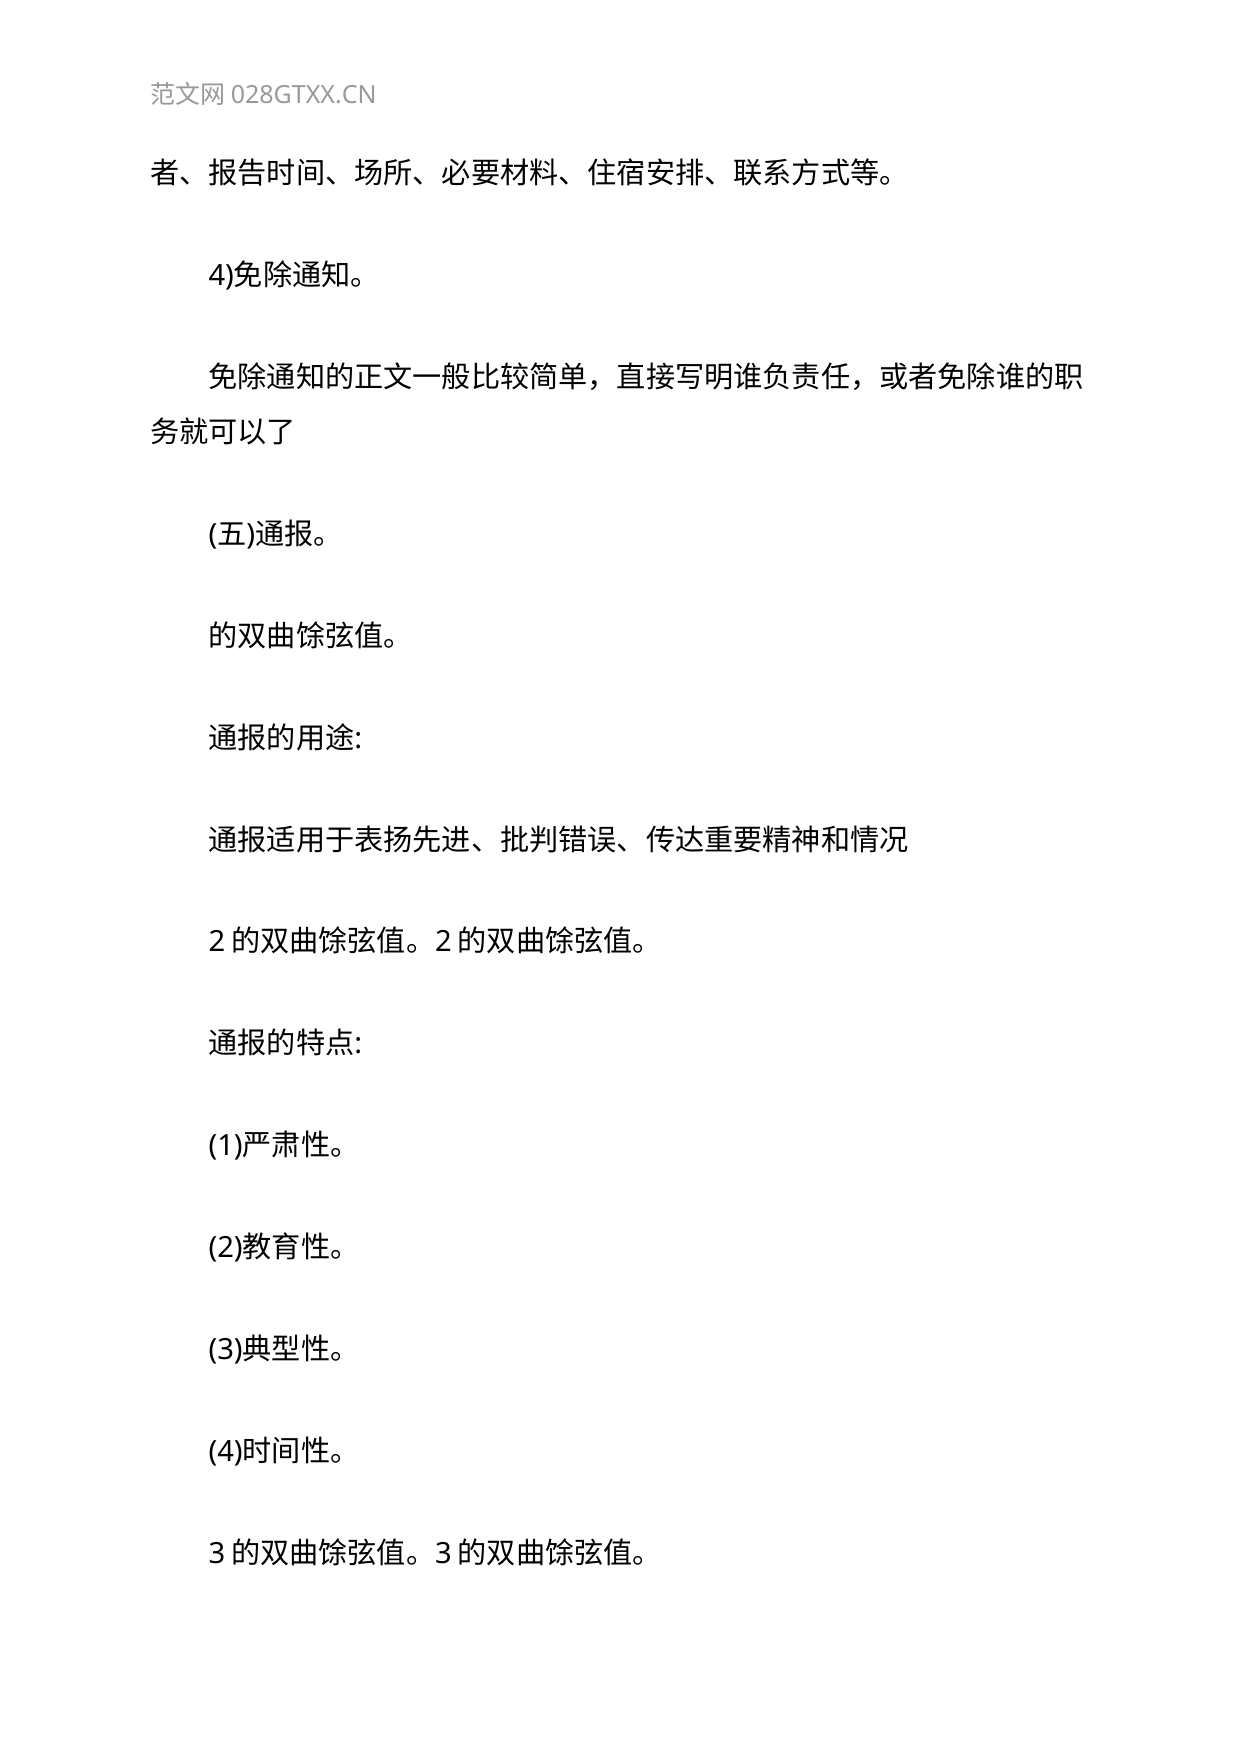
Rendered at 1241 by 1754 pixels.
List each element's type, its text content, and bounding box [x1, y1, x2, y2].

text 通报的特点: [150, 1020, 1090, 1062]
text (2)教育性。 [150, 1224, 1090, 1266]
text 3的双曲馀弦值。3的双曲馀弦值。 [150, 1530, 1090, 1572]
text 的双曲馀弦值。 [150, 612, 1090, 655]
text 通报的用途: [150, 714, 1090, 757]
text (4)时间性。 [150, 1428, 1090, 1470]
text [150, 150, 1090, 192]
text 2的双曲馀弦值。2的双曲馀弦值。 [150, 918, 1090, 960]
text 免除通知的正文一般比较简单，直接写明谁负责任，或者免除谁的职务就可以了 [150, 354, 1090, 451]
text 4)免除通知。 [150, 252, 1090, 294]
text (五)通报。 [150, 510, 1090, 553]
text (1)严肃性。 [150, 1122, 1090, 1164]
text (3)典型性。 [150, 1326, 1090, 1368]
text 通报适用于表扬先进、批判错误、传达重要精神和情况 [150, 816, 1090, 858]
